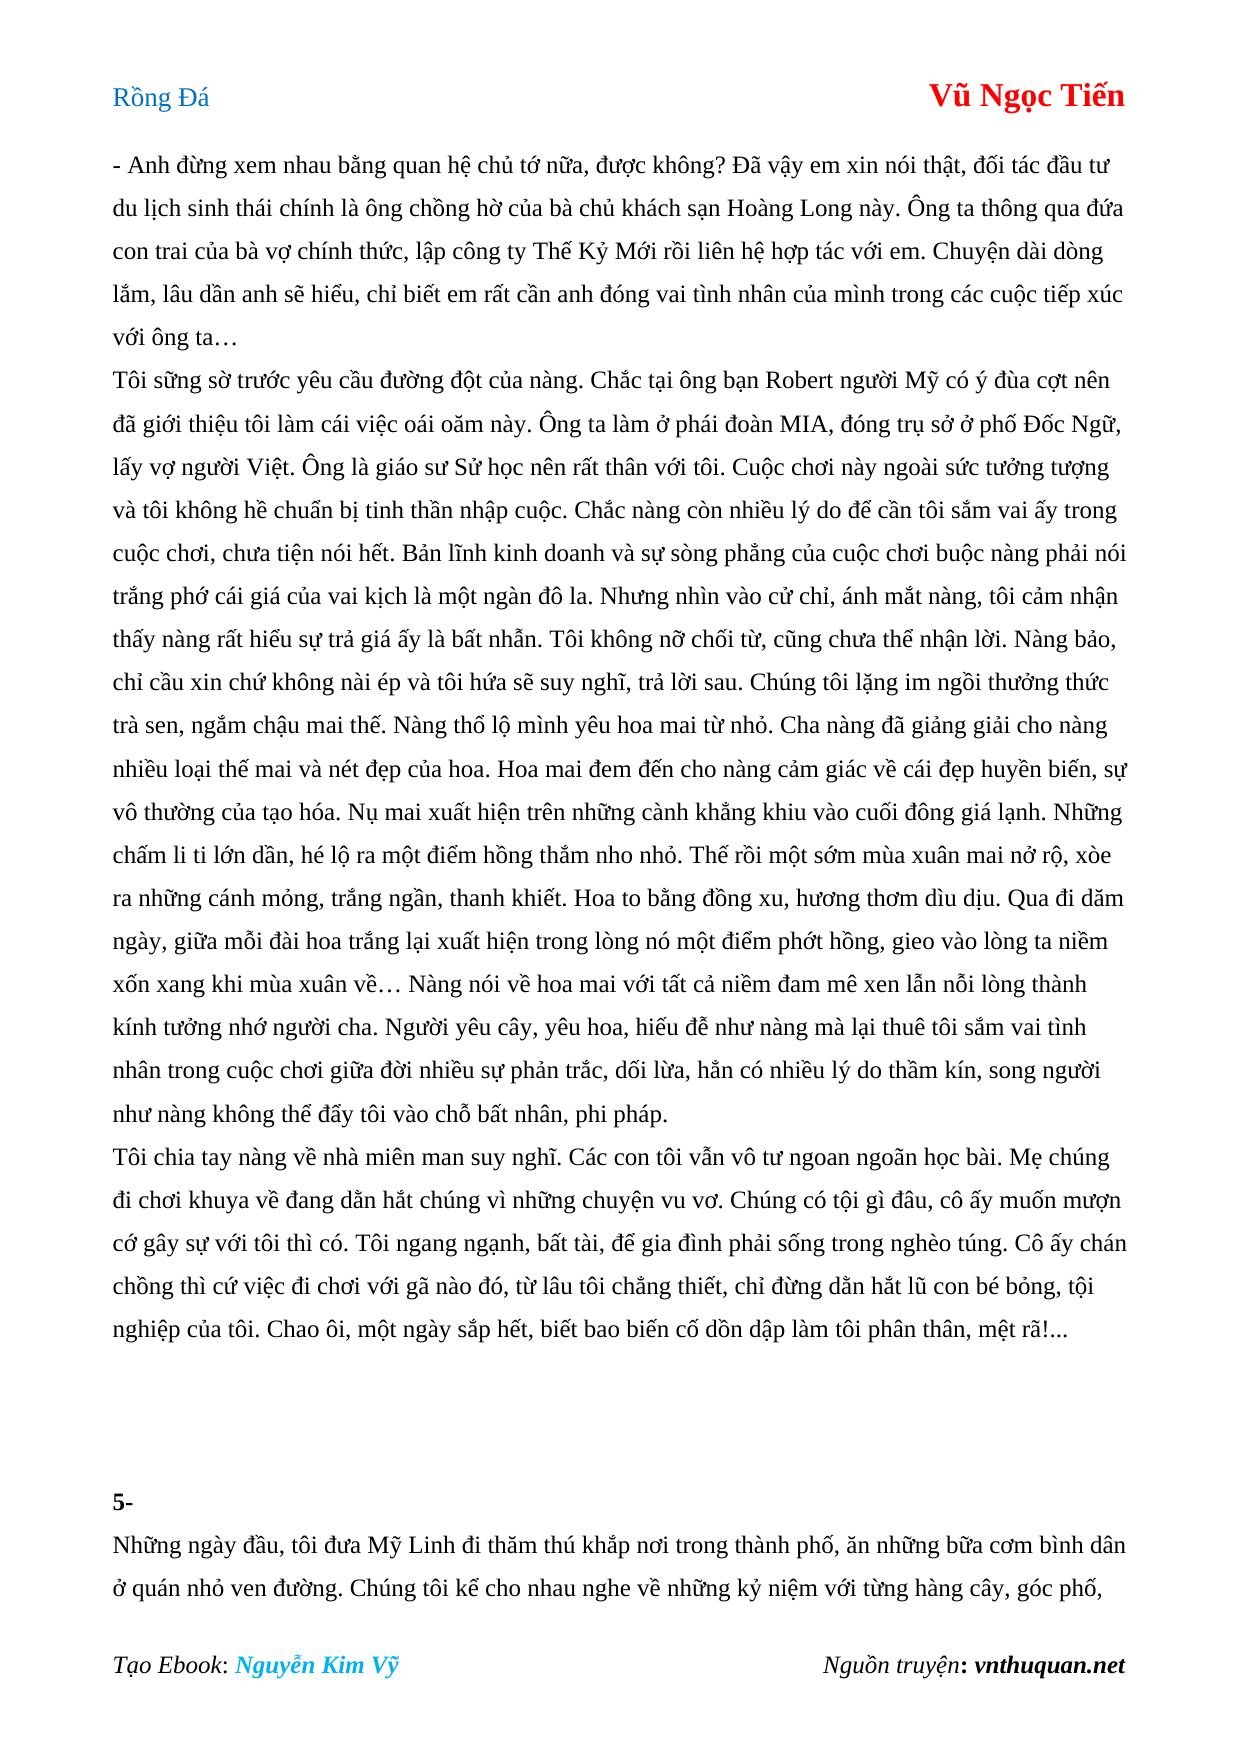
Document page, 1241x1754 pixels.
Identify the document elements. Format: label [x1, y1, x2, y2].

text [112, 1444, 1128, 1602]
text [112, 150, 1128, 1343]
